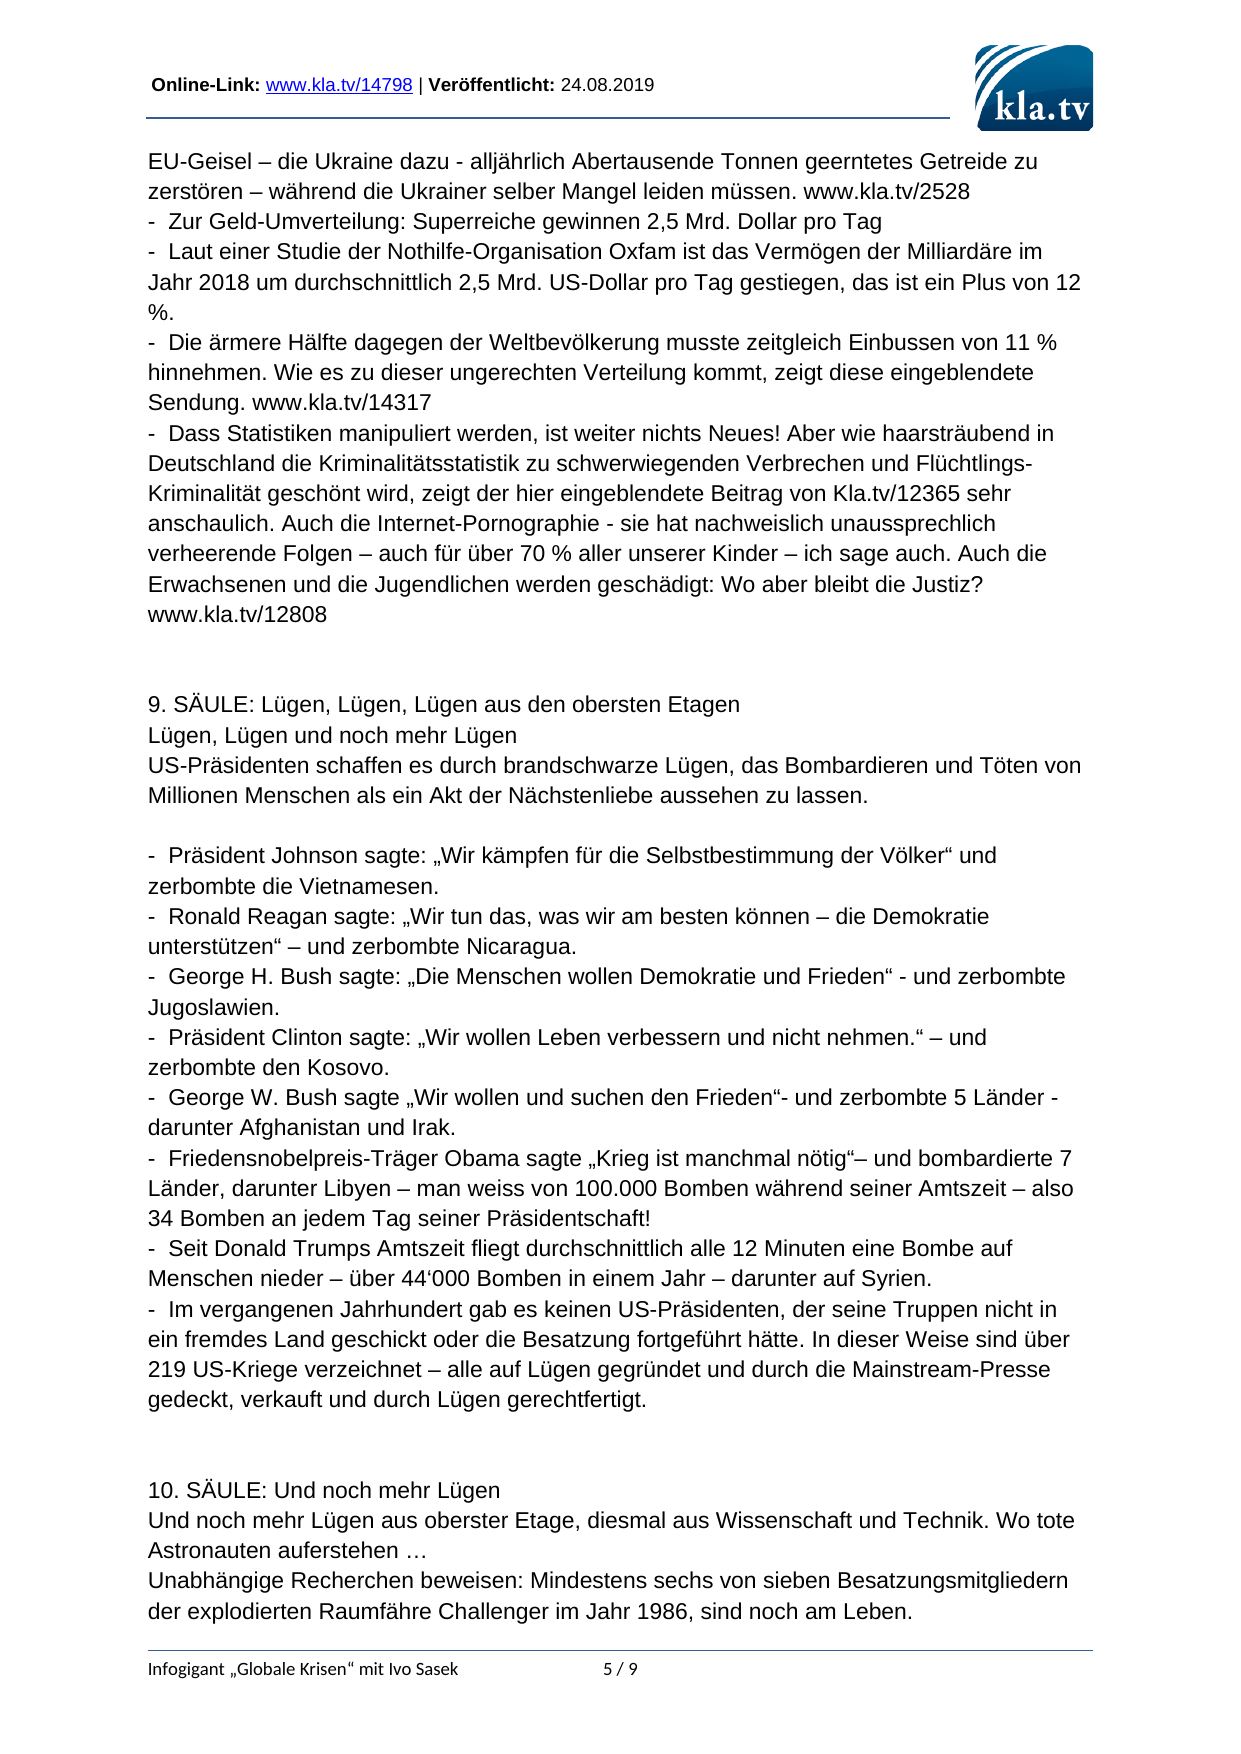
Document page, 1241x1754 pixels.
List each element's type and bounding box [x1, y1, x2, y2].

text [148, 148, 1093, 1624]
